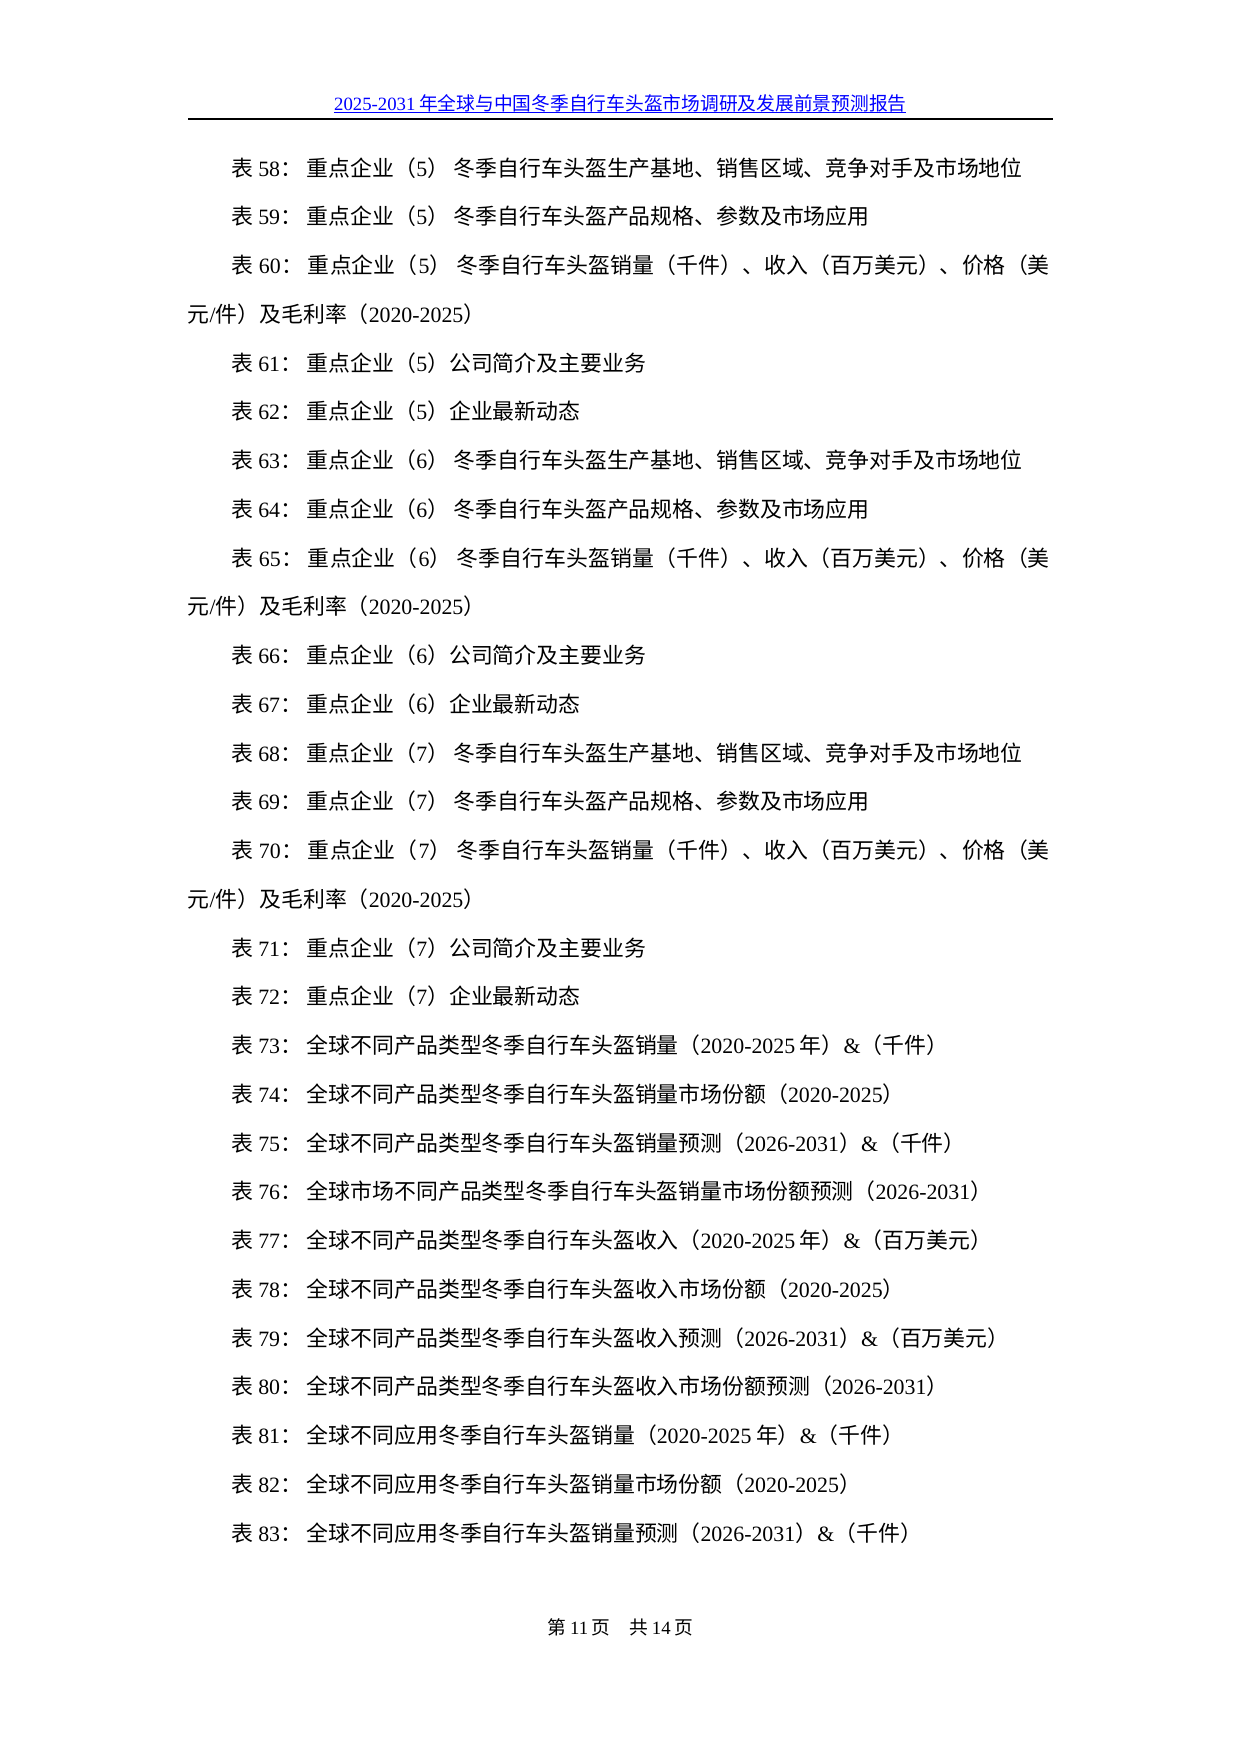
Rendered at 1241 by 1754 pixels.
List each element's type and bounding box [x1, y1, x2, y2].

text [187, 150, 1053, 1548]
